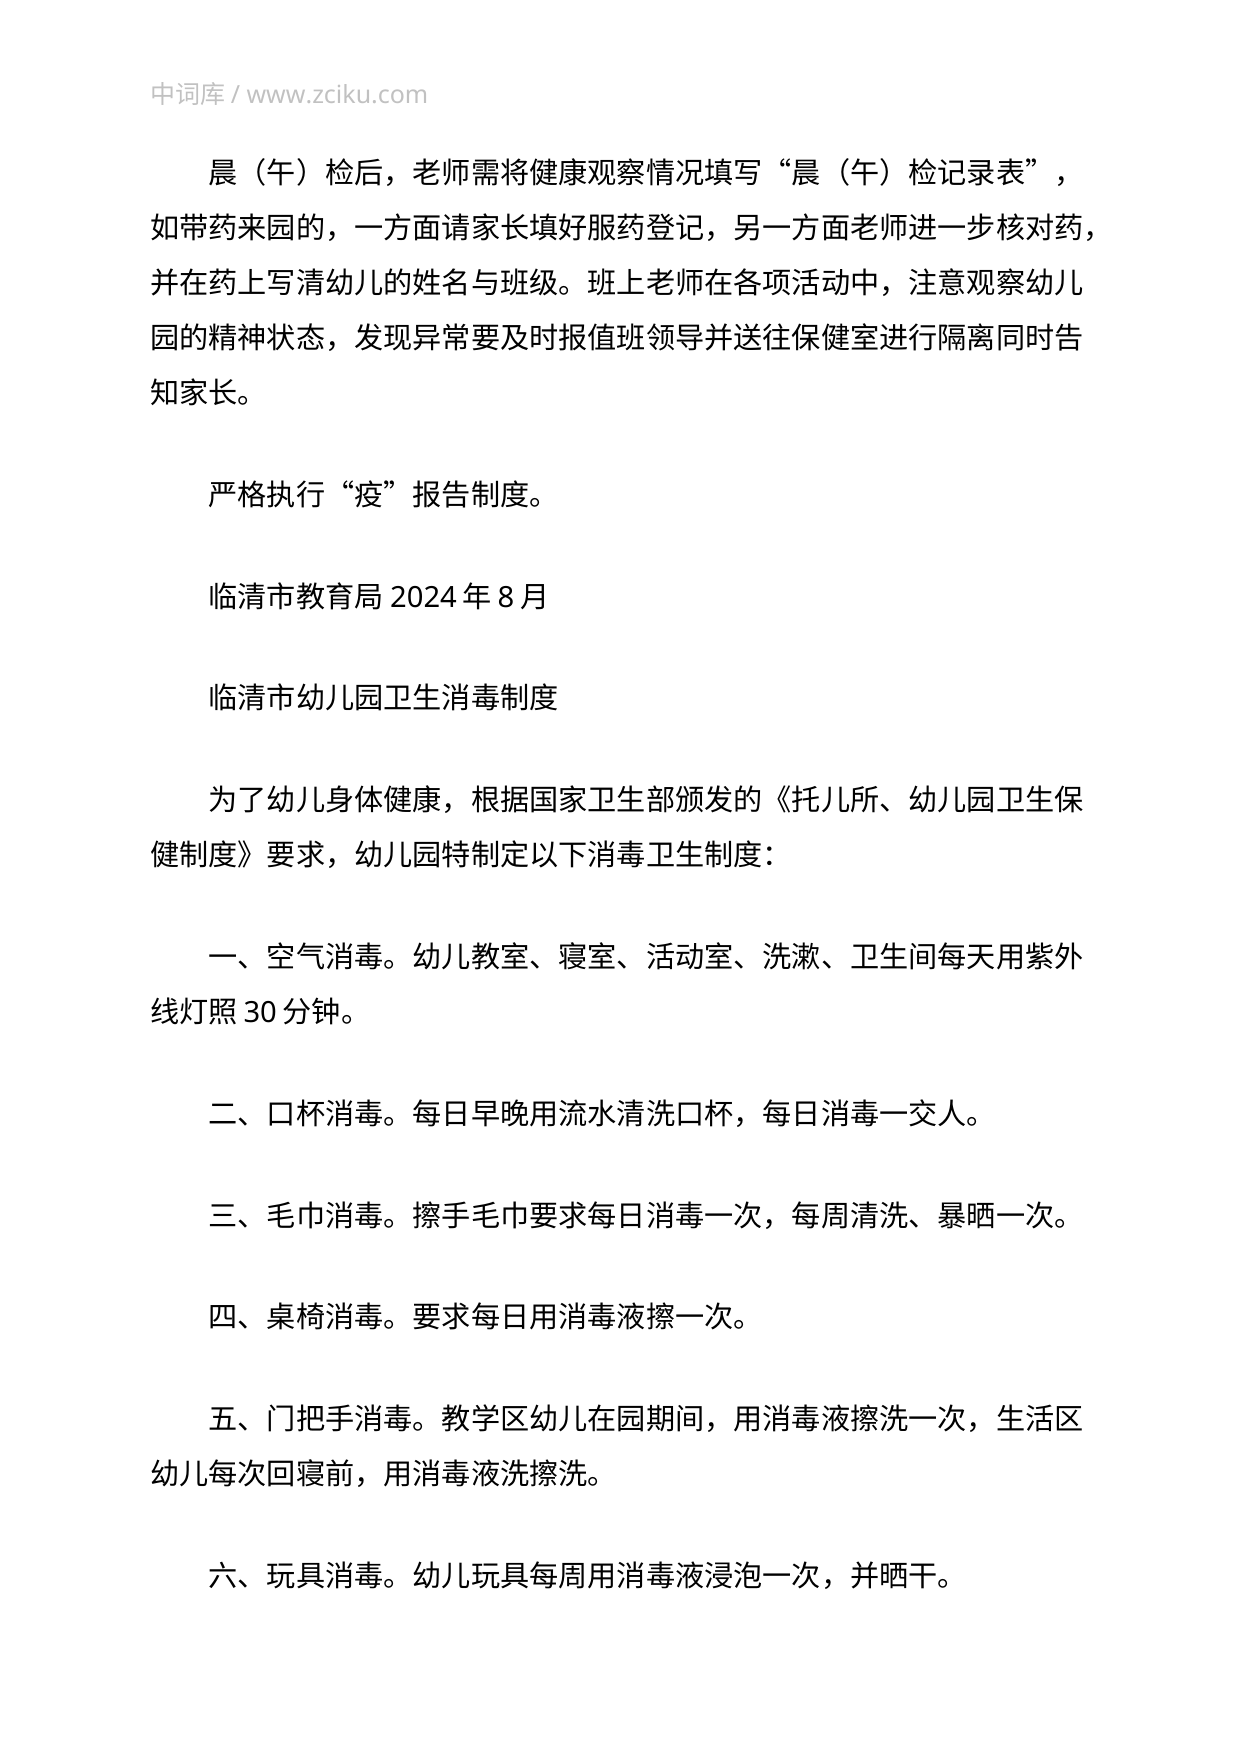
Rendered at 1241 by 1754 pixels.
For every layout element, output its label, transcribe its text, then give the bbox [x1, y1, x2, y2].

text 临清市教育局 2024年8月 [150, 573, 1090, 616]
text 二、口杯消毒。每日早晚用流水清洗口杯，每日消毒一交人。 [150, 1090, 1090, 1133]
text 临清市幼儿园卫生消毒制度 [150, 675, 1090, 717]
text 六、玩具消毒。幼儿玩具每周用消毒液浸泡一次，并晒干。 [150, 1552, 1090, 1595]
text 严格执行“疫”报告制度。 [150, 471, 1090, 514]
text 五、门把手消毒。教学区幼儿在园期间，用消毒液擦洗一次，生活区幼儿每次回寝前，用消毒液洗擦洗。 [150, 1396, 1090, 1493]
text 为了幼儿身体健康，根据国家卫生部颁发的《托儿所、幼儿园卫生保健制度》要求，幼儿园特制定以下消毒卫生制度： [150, 777, 1090, 874]
text 一、空气消毒。幼儿教室、寝室、活动室、洗漱、卫生间每天用紫外线灯照30分钟。 [150, 933, 1090, 1031]
text 晨（午）检后，老师需将健康观察情况填写“晨（午）检记录表”，如带药来园的，一方面请家长填好服药登记，另一方面老师进一步核对药，并在药上写清幼儿的姓名与班级。班上老师在各项活动中，注意观察幼儿园的精神状态，发现异常要及时报值班领导并送往保健室进行隔离同时告知家长。 [150, 150, 1090, 412]
text 三、毛巾消毒。擦手毛巾要求每日消毒一次，每周清洗、暴晒一次。 [150, 1192, 1090, 1234]
text 四、桌椅消毒。要求每日用消毒液擦一次。 [150, 1294, 1090, 1336]
